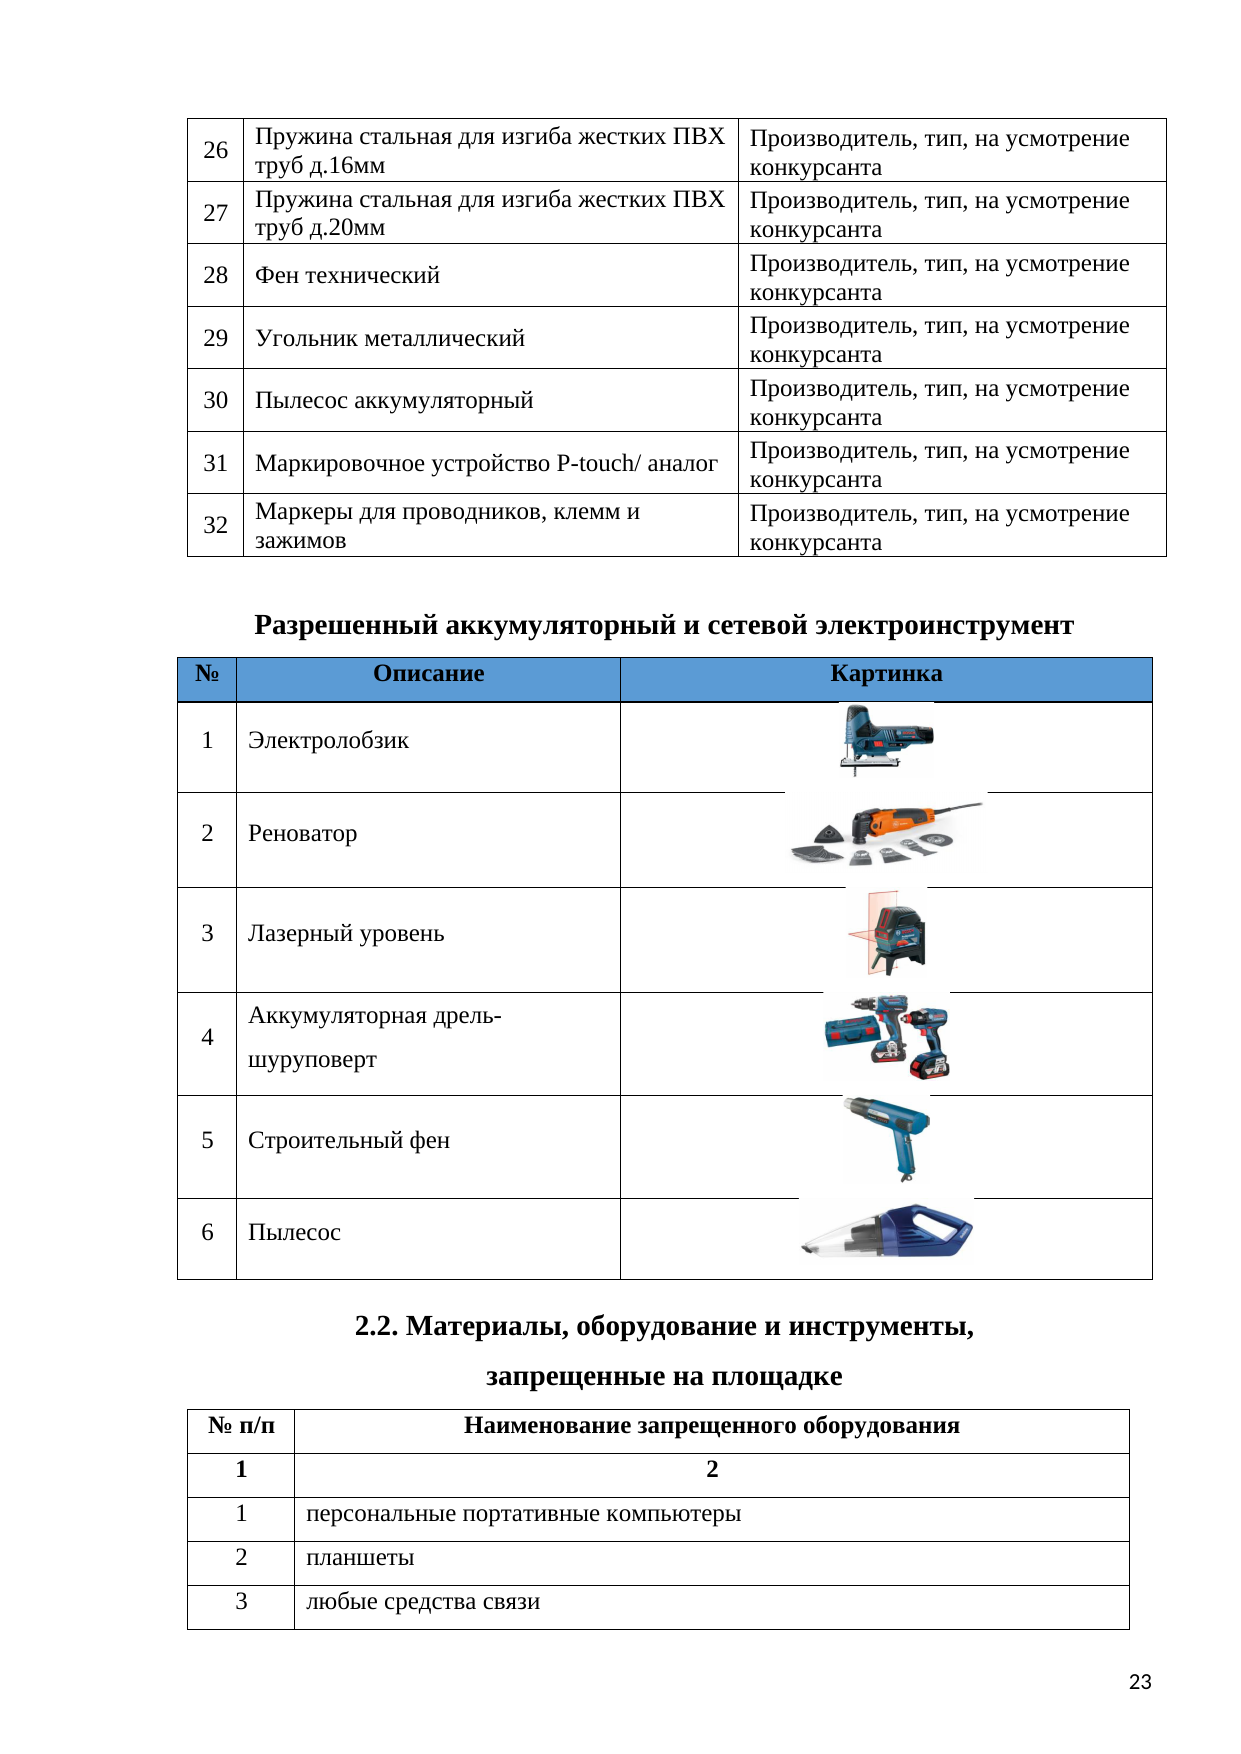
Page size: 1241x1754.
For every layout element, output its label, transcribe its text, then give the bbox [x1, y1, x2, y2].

table_cell [621, 888, 1152, 992]
table_cell 5 [178, 1096, 236, 1197]
table_cell Пылесос [237, 1199, 620, 1279]
table_cell Производитель, тип, на усмотрение конкурсанта [739, 494, 1166, 556]
table_cell 3 [178, 888, 236, 992]
table_cell Маркировочное устройство P-touch/ аналог [244, 432, 738, 493]
table_cell [621, 1096, 1152, 1197]
table_cell Электролобзик [237, 703, 620, 792]
table_cell Производитель, тип, на усмотрение конкурсанта [739, 369, 1166, 431]
picture [838, 702, 935, 778]
table_cell 31 [188, 432, 243, 493]
table_header № п/п [188, 1410, 294, 1453]
picture [823, 992, 950, 1081]
table_cell 1 [188, 1454, 294, 1497]
table_cell 2 [178, 793, 236, 887]
table_header № [178, 658, 236, 701]
table_cell Пружина стальная для изгиба жестких ПВХ труб д.20мм [244, 182, 738, 243]
picture [845, 887, 928, 978]
table_cell [621, 793, 1152, 887]
table_cell 32 [188, 494, 243, 556]
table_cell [739, 182, 1166, 243]
subtitle запрещенные на площадке [177, 1358, 1152, 1392]
table_cell Угольник металлический [244, 307, 738, 368]
table_cell Реноватор [237, 793, 620, 887]
table_cell Строительный фен [237, 1096, 620, 1197]
table_cell 27 [188, 182, 243, 243]
table_cell Фен технический [244, 244, 738, 306]
table_cell Производитель, тип, на усмотрение конкурсанта [739, 432, 1166, 493]
table_header Наименование запрещенного оборудования [295, 1410, 1129, 1453]
table_cell Пружина стальная для изгиба жестких ПВХ труб д.16мм [244, 119, 738, 181]
table_cell 2 [295, 1454, 1129, 1497]
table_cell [739, 119, 1166, 181]
text Разрешенный аккумуляторный и сетевой электроинструмент [177, 607, 1152, 641]
table_cell персональные портативные компьютеры [295, 1498, 1129, 1541]
table_cell Лазерный уровень [237, 888, 620, 992]
picture [798, 1198, 975, 1265]
table_cell 29 [188, 307, 243, 368]
table_header Картинка [621, 658, 1152, 701]
table_cell Маркеры для проводников, клемм и зажимов [244, 494, 738, 556]
table_cell 6 [178, 1199, 236, 1279]
table_cell 3 [188, 1586, 294, 1629]
picture [842, 1095, 931, 1184]
table_cell 26 [188, 119, 243, 181]
picture [785, 792, 988, 873]
table_cell [621, 993, 1152, 1094]
table_cell 2 [188, 1542, 294, 1585]
table_cell 4 [178, 993, 236, 1094]
table_cell 1 [188, 1498, 294, 1541]
table_header Описание [237, 658, 620, 701]
table_cell 1 [178, 703, 236, 792]
table_cell Пылесос аккумуляторный [244, 369, 738, 431]
table_cell Аккумуляторная дрель-шуруповерт [237, 993, 620, 1094]
table_cell [621, 703, 1152, 792]
table_cell [621, 1199, 1152, 1279]
table_cell Производитель, тип, на усмотрение конкурсанта [739, 244, 1166, 306]
subtitle 2.2. Материалы, оборудование и инструменты, [177, 1308, 1152, 1342]
table_cell планшеты [295, 1542, 1129, 1585]
table_cell 28 [188, 244, 243, 306]
table_cell 30 [188, 369, 243, 431]
table_cell Производитель, тип, на усмотрение конкурсанта [739, 307, 1166, 368]
table_cell любые средства связи [295, 1586, 1129, 1629]
